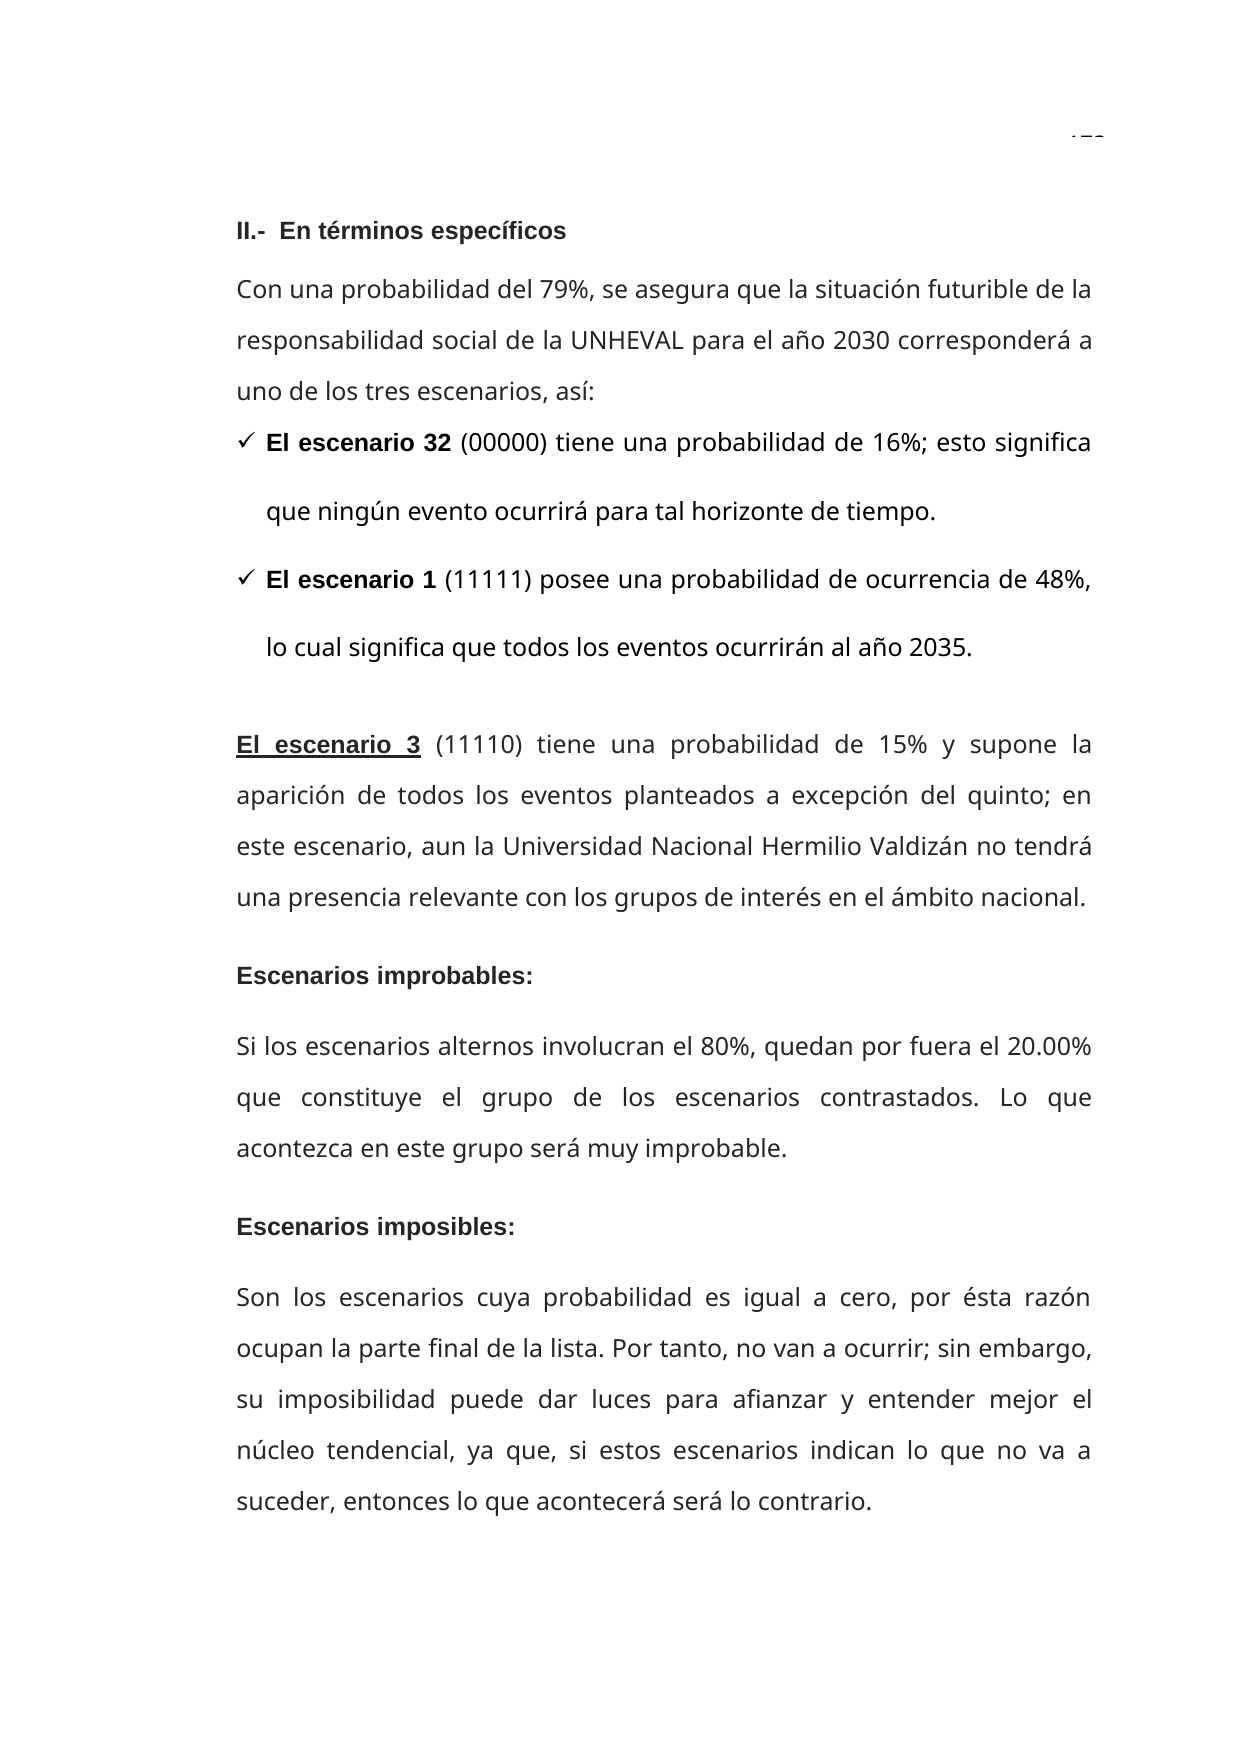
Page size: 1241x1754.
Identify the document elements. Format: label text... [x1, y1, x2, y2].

subtitle Escenarios improbables: [236, 961, 1180, 989]
subtitle Escenarios imposibles: [236, 1211, 1180, 1240]
text Si los escenarios alternos involucran el 80%, quedan por fuera el 20.00% que constituye el grupo de los escenarios contrastados. Lo que acontezca en este grupo será muy improbable. [236, 1029, 1092, 1165]
list El escenario 32 (00000) tiene una probabilidad de 16%; esto significa que ningún evento ocurrirá para tal horizonte de tiempo. [236, 425, 1092, 527]
subtitle II.- En términos específicos [236, 216, 1180, 245]
text Con una probabilidad del 79%, se asegura que la situación futurible de la responsabilidad social de la UNHEVAL para el año 2030 corresponderá a uno de los tres escenarios, así: [236, 272, 1093, 408]
text El escenario 3 (11110) tiene una probabilidad de 15% y supone la aparición de todos los eventos planteados a excepción del quinto; en este escenario, aun la Universidad Nacional Hermilio Valdizán no tendrá una presencia relevante con los grupos de interés en el ámbito nacional. [236, 727, 1093, 914]
text Son los escenarios cuya probabilidad es igual a cero, por ésta razón ocupan la parte final de la lista. Por tanto, no van a ocurrir; sin embargo, su imposibilidad puede dar luces para afianzar y entender mejor el núcleo tendencial, ya que, si estos escenarios indican lo que no va a suceder, entonces lo que acontecerá será lo contrario. [236, 1279, 1093, 1518]
list El escenario 1 (11111) posee una probabilidad de ocurrencia de 48%, lo cual significa que todos los eventos ocurrirán al año 2035. [236, 561, 1092, 663]
